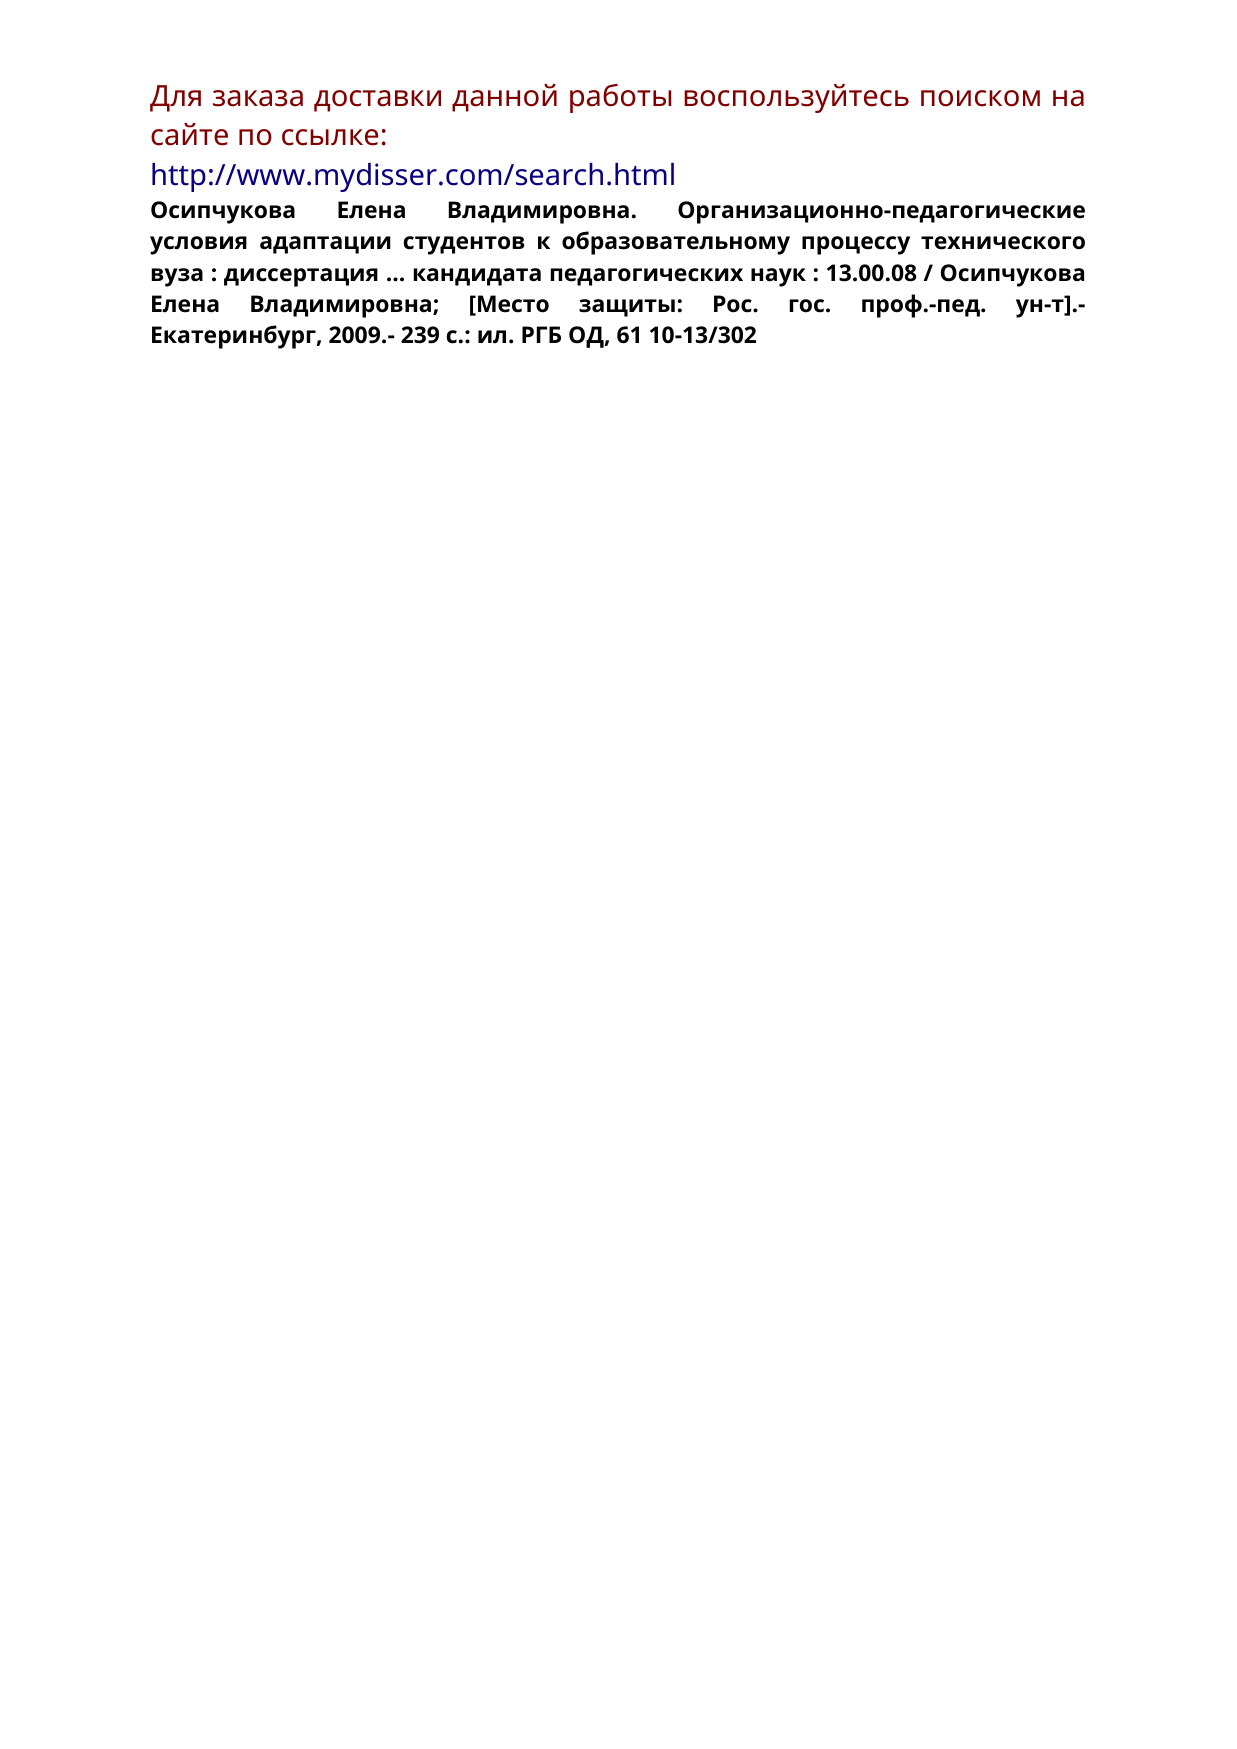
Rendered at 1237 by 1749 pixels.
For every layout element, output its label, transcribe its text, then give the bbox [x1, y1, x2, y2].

text Осипчукова Елена Владимировна. Организационно-педагогические условия адаптации студентов к образовательному процессу технического вуза : диссертация ... кандидата педагогических наук : 13.00.08 / Осипчукова Елена Владимировна; [Место защиты: Рос. гос. проф.-пед. ун-т].- Екатеринбург, 2009.- 239 с.: ил. РГБ ОД, 61 10-13/302 [150, 194, 1086, 350]
